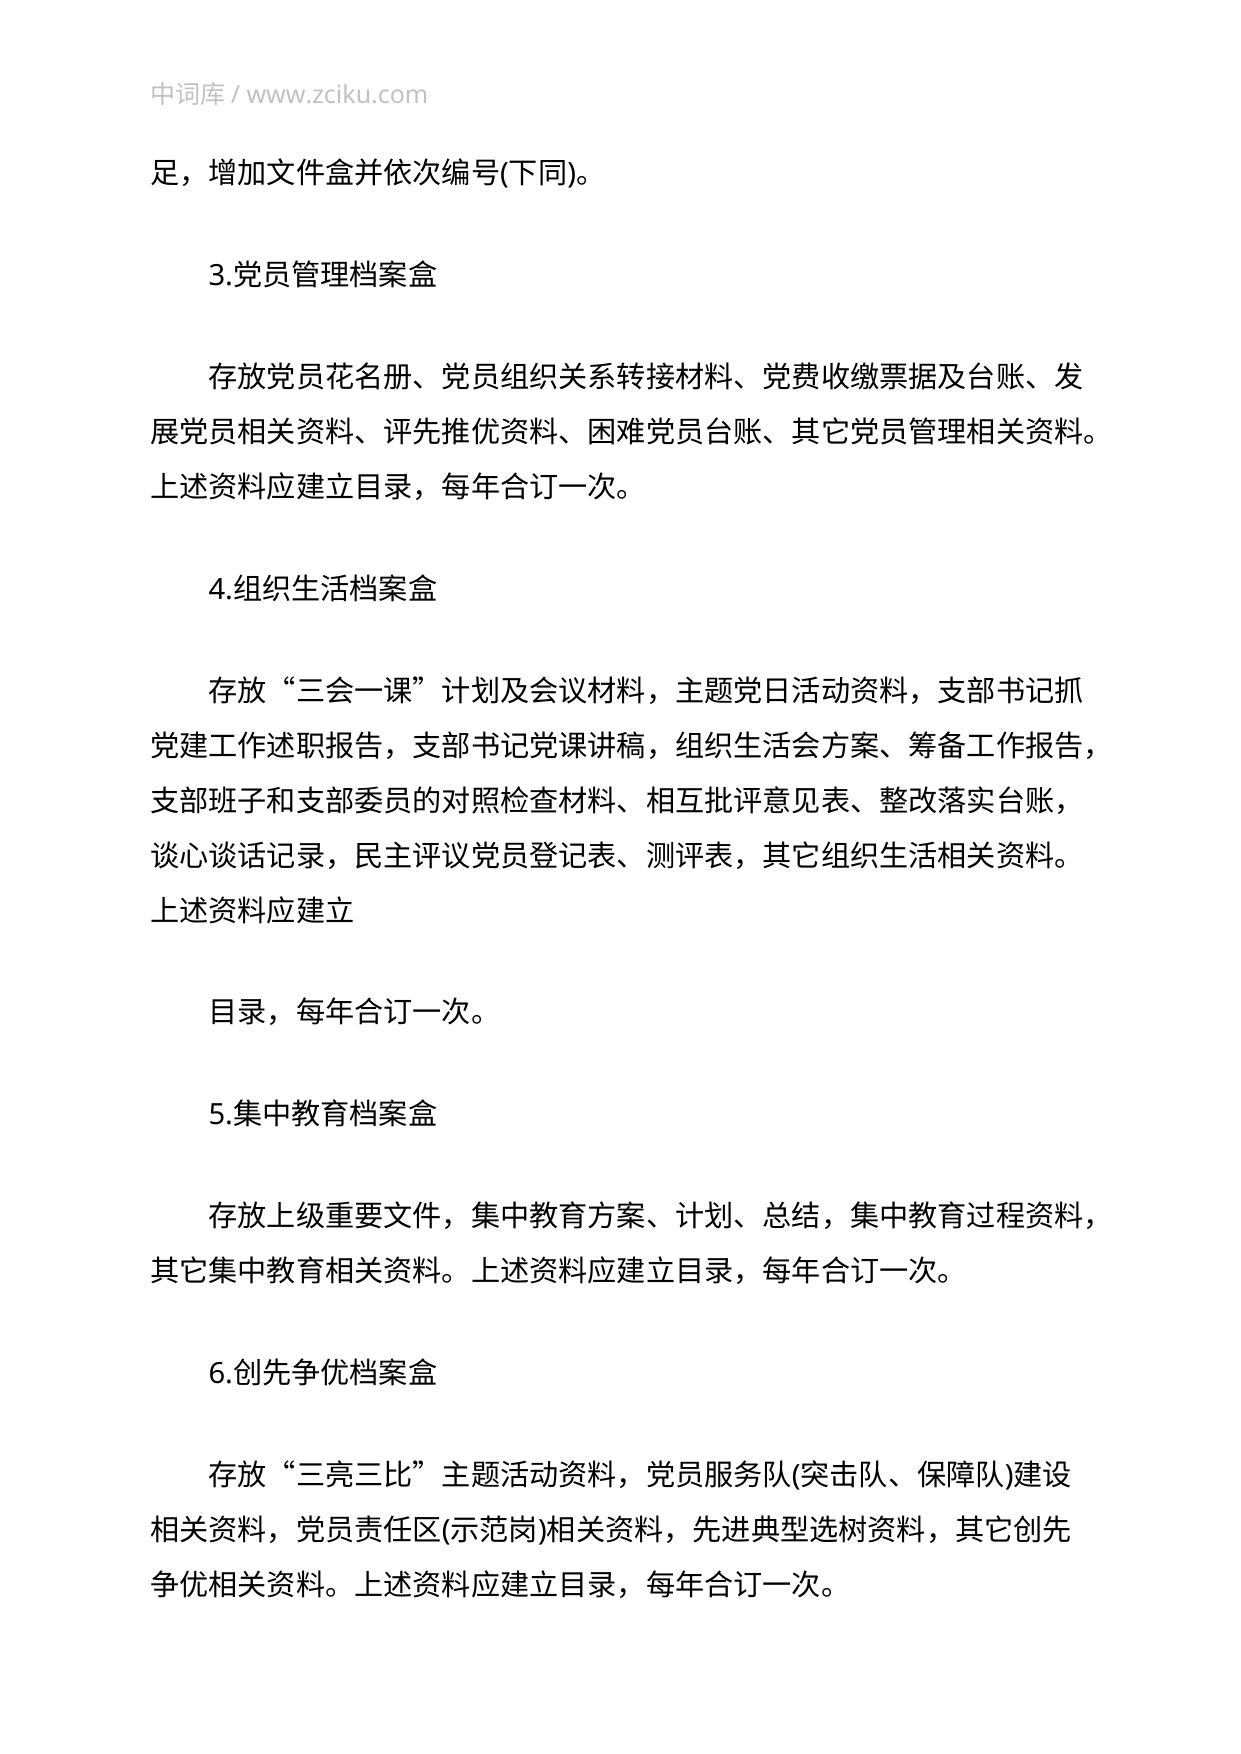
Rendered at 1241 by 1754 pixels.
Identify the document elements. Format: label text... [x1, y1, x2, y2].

text 目录，每年合订一次。 [150, 989, 1090, 1031]
text 存放“三亮三比”主题活动资料，党员服务队(突击队、保障队)建设相关资料，党员责任区(示范岗)相关资料，先进典型选树资料，其它创先争优相关资料。上述资料应建立目录，每年合订一次。 [150, 1451, 1090, 1603]
text 3.党员管理档案盒 [150, 252, 1090, 294]
text 存放党员花名册、党员组织关系转接材料、党费收缴票据及台账、发展党员相关资料、评先推优资料、困难党员台账、其它党员管理相关资料。上述资料应建立目录，每年合订一次。 [150, 354, 1090, 506]
text 4.组织生活档案盒 [150, 566, 1090, 608]
text 6.创先争优档案盒 [150, 1349, 1090, 1392]
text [150, 150, 1090, 192]
text 存放上级重要文件，集中教育方案、计划、总结，集中教育过程资料，其它集中教育相关资料。上述资料应建立目录，每年合订一次。 [150, 1193, 1090, 1290]
text 存放“三会一课”计划及会议材料，主题党日活动资料，支部书记抓党建工作述职报告，支部书记党课讲稿，组织生活会方案、筹备工作报告，支部班子和支部委员的对照检查材料、相互批评意见表、整改落实台账，谈心谈话记录，民主评议党员登记表、测评表，其它组织生活相关资料。上述资料应建立 [150, 667, 1090, 929]
text 5.集中教育档案盒 [150, 1091, 1090, 1133]
